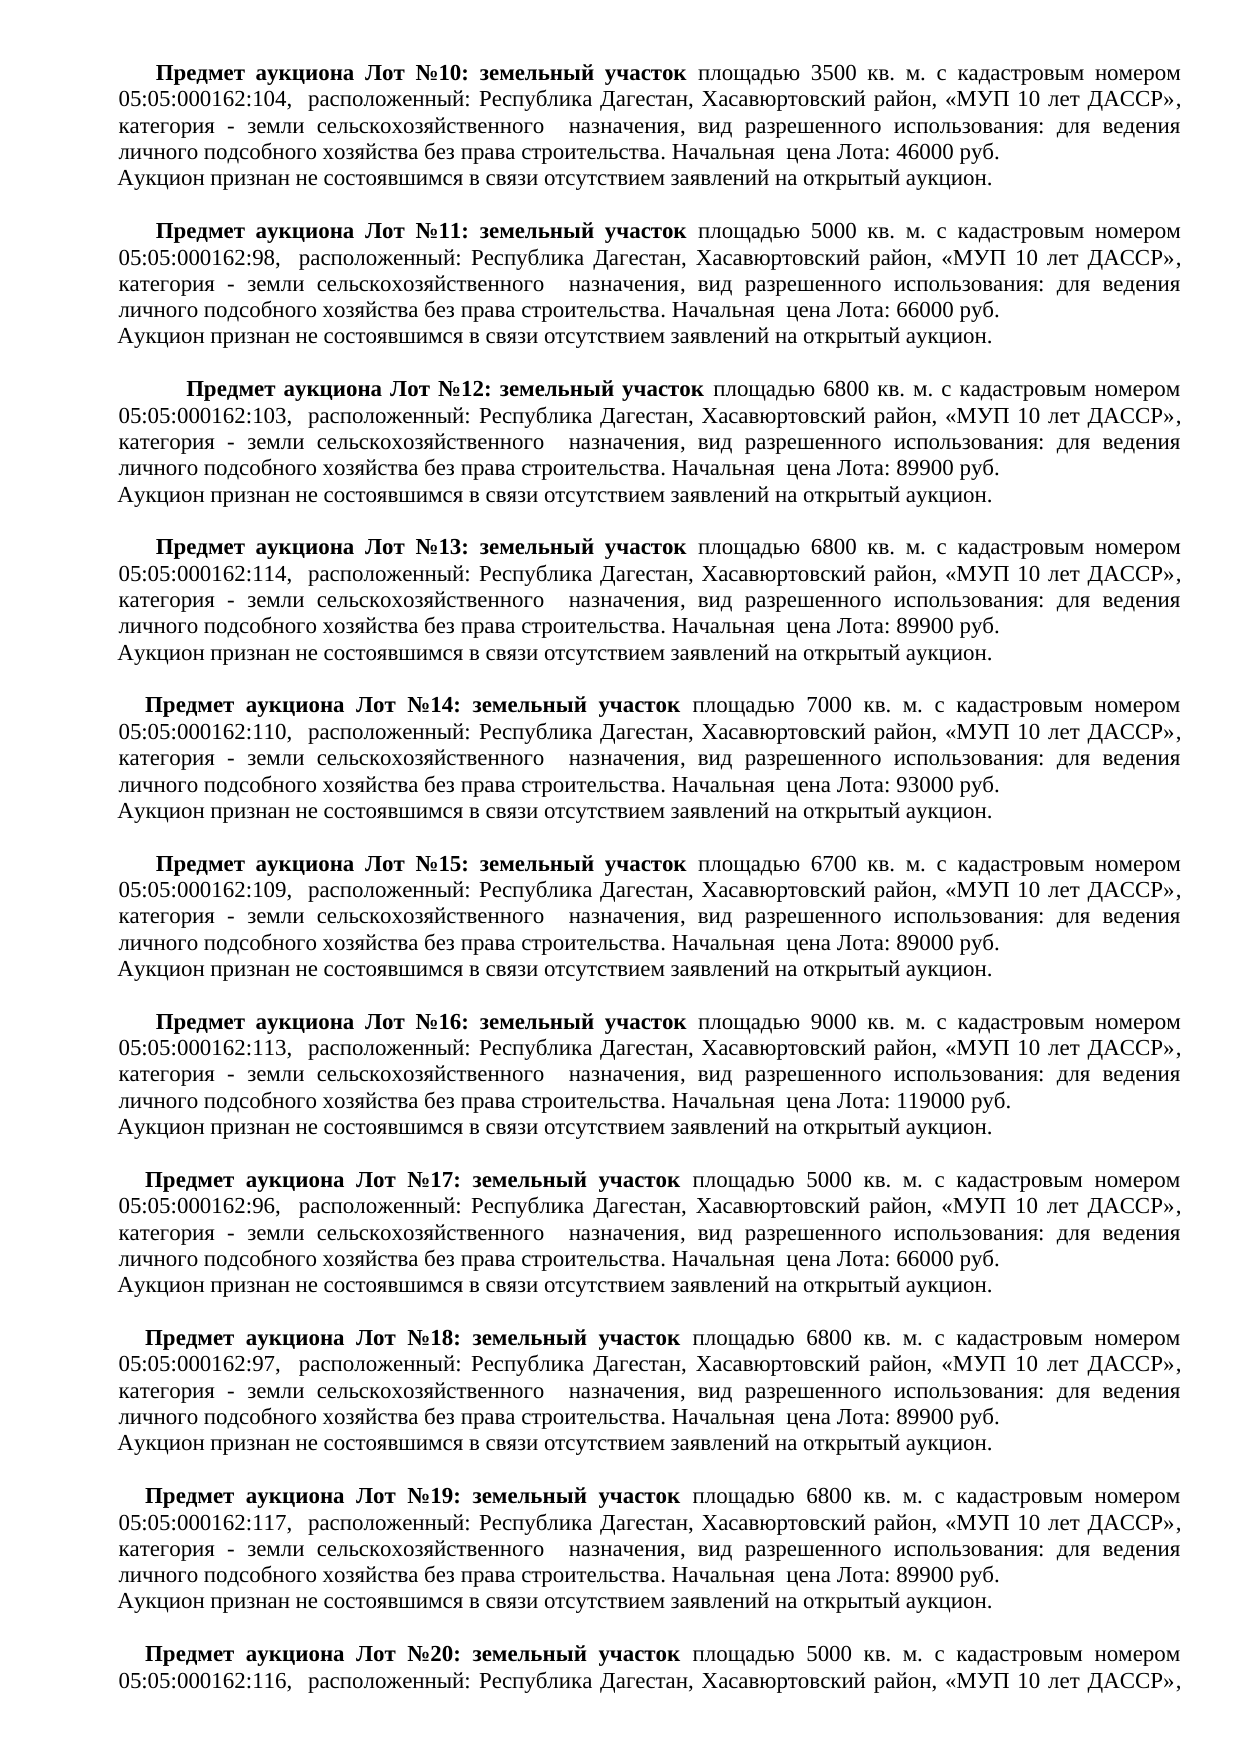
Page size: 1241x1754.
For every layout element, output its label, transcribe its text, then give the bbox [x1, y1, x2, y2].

text Аукцион признан не состоявшимся в связи отсутствием заявлений на открытый аукцион. [89, 797, 1181, 823]
text Предмет аукциона Лот №12: земельный участок площадью 6800 кв. м. с кадастровым номером 05:05:000162:103, расположенный: Республика Дагестан, Хасавюртовский район, «МУП 10 лет ДАССР», категория - земли сельскохозяйственного назначения, вид разрешенного использования: для ведения личного подсобного хозяйства без права строительства. Начальная цена Лота: 89900 руб. [118, 375, 1181, 481]
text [118, 1640, 1181, 1693]
text Аукцион признан не состоявшимся в связи отсутствием заявлений на открытый аукцион. [89, 164, 1181, 191]
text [89, 1588, 1181, 1614]
text Предмет аукциона Лот №18: земельный участок площадью 6800 кв. м. с кадастровым номером 05:05:000162:97, расположенный: Республика Дагестан, Хасавюртовский район, «МУП 10 лет ДАССР», категория - земли сельскохозяйственного назначения, вид разрешенного использования: для ведения личного подсобного хозяйства без права строительства. Начальная цена Лота: 89900 руб. [118, 1324, 1181, 1429]
text Предмет аукциона Лот №14: земельный участок площадью 7000 кв. м. с кадастровым номером 05:05:000162:110, расположенный: Республика Дагестан, Хасавюртовский район, «МУП 10 лет ДАССР», категория - земли сельскохозяйственного назначения, вид разрешенного использования: для ведения личного подсобного хозяйства без права строительства. Начальная цена Лота: 93000 руб. [118, 692, 1181, 797]
text Аукцион признан не состоявшимся в связи отсутствием заявлений на открытый аукцион. [89, 1271, 1181, 1298]
text Предмет аукциона Лот №15: земельный участок площадью 6700 кв. м. с кадастровым номером 05:05:000162:109, расположенный: Республика Дагестан, Хасавюртовский район, «МУП 10 лет ДАССР», категория - земли сельскохозяйственного назначения, вид разрешенного использования: для ведения личного подсобного хозяйства без права строительства. Начальная цена Лота: 89000 руб. [118, 850, 1181, 955]
text Аукцион признан не состоявшимся в связи отсутствием заявлений на открытый аукцион. [89, 481, 1181, 507]
text Предмет аукциона Лот №16: земельный участок площадью 9000 кв. м. с кадастровым номером 05:05:000162:113, расположенный: Республика Дагестан, Хасавюртовский район, «МУП 10 лет ДАССР», категория - земли сельскохозяйственного назначения, вид разрешенного использования: для ведения личного подсобного хозяйства без права строительства. Начальная цена Лота: 119000 руб. [118, 1008, 1181, 1113]
text Аукцион признан не состоявшимся в связи отсутствием заявлений на открытый аукцион. [89, 955, 1181, 981]
text Аукцион признан не состоявшимся в связи отсутствием заявлений на открытый аукцион. [89, 1113, 1181, 1139]
text Предмет аукциона Лот №10: земельный участок площадью 3500 кв. м. с кадастровым номером 05:05:000162:104, расположенный: Республика Дагестан, Хасавюртовский район, «МУП 10 лет ДАССР», категория - земли сельскохозяйственного назначения, вид разрешенного использования: для ведения личного подсобного хозяйства без права строительства. Начальная цена Лота: 46000 руб. [118, 59, 1181, 164]
text Предмет аукциона Лот №17: земельный участок площадью 5000 кв. м. с кадастровым номером 05:05:000162:96, расположенный: Республика Дагестан, Хасавюртовский район, «МУП 10 лет ДАССР», категория - земли сельскохозяйственного назначения, вид разрешенного использования: для ведения личного подсобного хозяйства без права строительства. Начальная цена Лота: 66000 руб. [118, 1166, 1181, 1271]
text Аукцион признан не состоявшимся в связи отсутствием заявлений на открытый аукцион. [89, 639, 1181, 665]
text Аукцион признан не состоявшимся в связи отсутствием заявлений на открытый аукцион. [89, 323, 1181, 349]
text Предмет аукциона Лот №11: земельный участок площадью 5000 кв. м. с кадастровым номером 05:05:000162:98, расположенный: Республика Дагестан, Хасавюртовский район, «МУП 10 лет ДАССР», категория - земли сельскохозяйственного назначения, вид разрешенного использования: для ведения личного подсобного хозяйства без права строительства. Начальная цена Лота: 66000 руб. [118, 217, 1181, 323]
text Аукцион признан не состоявшимся в связи отсутствием заявлений на открытый аукцион. [89, 1429, 1181, 1456]
text Предмет аукциона Лот №19: земельный участок площадью 6800 кв. м. с кадастровым номером 05:05:000162:117, расположенный: Республика Дагестан, Хасавюртовский район, «МУП 10 лет ДАССР», категория - земли сельскохозяйственного назначения, вид разрешенного использования: для ведения личного подсобного хозяйства без права строительства. Начальная цена Лота: 89900 руб. [118, 1482, 1181, 1588]
text Предмет аукциона Лот №13: земельный участок площадью 6800 кв. м. с кадастровым номером 05:05:000162:114, расположенный: Республика Дагестан, Хасавюртовский район, «МУП 10 лет ДАССР», категория - земли сельскохозяйственного назначения, вид разрешенного использования: для ведения личного подсобного хозяйства без права строительства. Начальная цена Лота: 89900 руб. [118, 533, 1181, 639]
